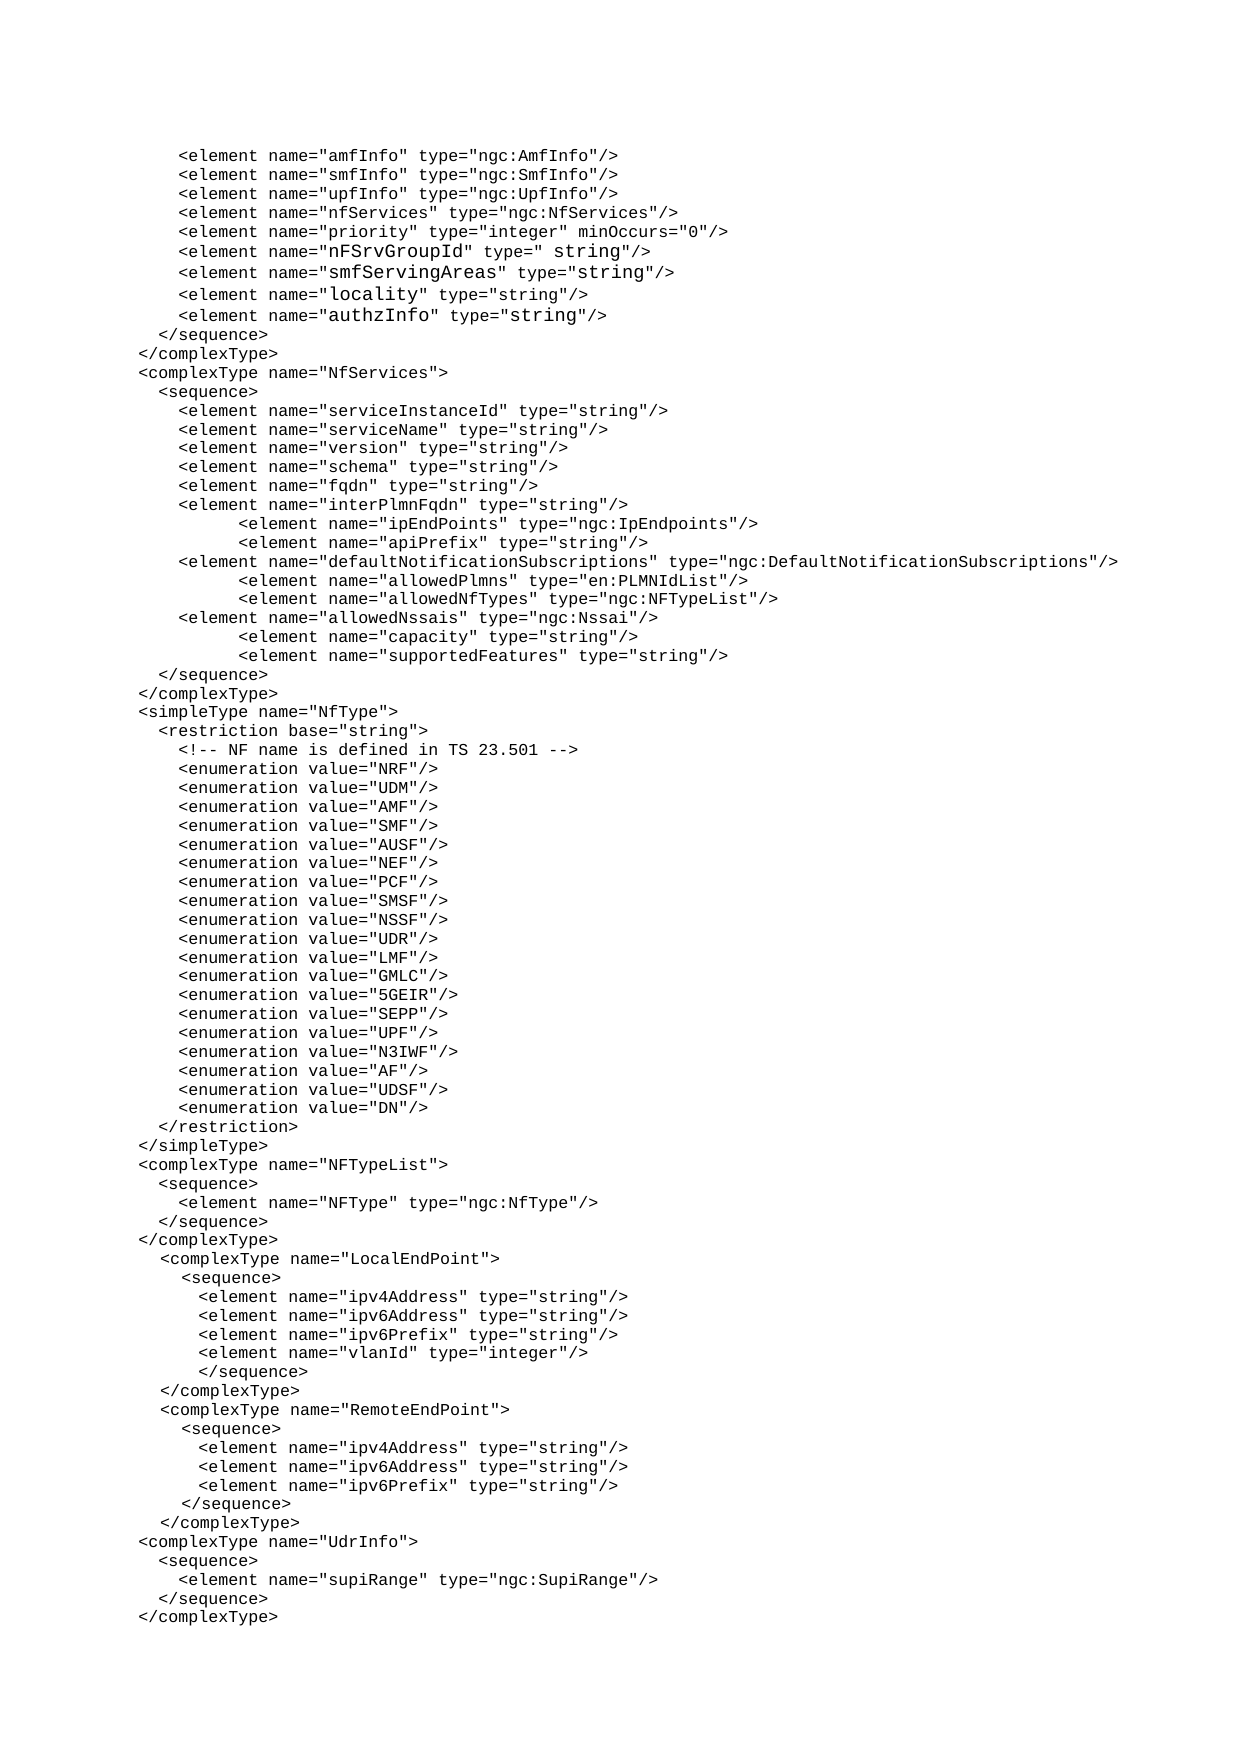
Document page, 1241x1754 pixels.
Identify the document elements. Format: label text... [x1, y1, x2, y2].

text <element name="locality" type="string"/> [118, 284, 1122, 306]
text <element name="authzInfo" type="string"/> [118, 306, 1122, 327]
text <element name="fqdn" type="string"/> [118, 478, 1122, 497]
text </complexType> [160, 1515, 1122, 1534]
text <enumeration value="SMF"/> [118, 817, 1122, 836]
text </complexType> [118, 685, 1122, 704]
text <enumeration value="UDR"/> [118, 930, 1122, 949]
text </sequence> [118, 666, 1122, 685]
text <element name="smfInfo" type="ngc:SmfInfo"/> [118, 167, 1122, 185]
text <element name="allowedNfTypes" type="ngc:NFTypeList"/> [118, 591, 1122, 610]
text <element name="smfServingAreas" type="string"/> [118, 263, 1122, 284]
text <!-- NF name is defined in TS 23.501 --> [118, 742, 1122, 761]
text <complexType name="UdrInfo"> [118, 1534, 1122, 1552]
text <enumeration value="5GEIR"/> [118, 987, 1122, 1006]
text </sequence> [160, 1364, 1122, 1383]
text </complexType> [160, 1383, 1122, 1402]
text <element name="ipv6Prefix" type="string"/> [118, 1326, 1122, 1345]
text <complexType name="NfServices"> [118, 365, 1122, 383]
text <enumeration value="SMSF"/> [118, 893, 1122, 911]
text </complexType> [118, 346, 1122, 365]
text <element name="supiRange" type="ngc:SupiRange"/> [118, 1571, 1122, 1590]
text <sequence> [160, 1270, 1122, 1288]
text </sequence> [160, 1496, 1122, 1515]
text <element name="priority" type="integer" minOccurs="0"/> [118, 223, 1122, 242]
text <element name="ipv6Prefix" type="string"/> [160, 1477, 1122, 1496]
text <enumeration value="N3IWF"/> [118, 1043, 1122, 1062]
text <element name="ipv6Address" type="string"/> [160, 1458, 1122, 1477]
text <enumeration value="GMLC"/> [118, 968, 1122, 987]
text <element name="ipEndPoints" type="ngc:IpEndpoints"/> [118, 516, 1122, 534]
text <element name="allowedNssais" type="ngc:Nssai"/> [118, 610, 1122, 629]
text <enumeration value="UDSF"/> [118, 1081, 1122, 1100]
text </complexType> [118, 1232, 1122, 1251]
text <element name="vlanId" type="integer"/> [118, 1345, 1122, 1364]
text <restriction base="string"> [118, 723, 1122, 742]
text <simpleType name="NfType"> [118, 704, 1122, 723]
text <sequence> [118, 383, 1122, 402]
text <element name="serviceName" type="string"/> [118, 421, 1122, 440]
text <element name="allowedPlmns" type="en:PLMNIdList"/> [118, 572, 1122, 591]
text <enumeration value="LMF"/> [118, 949, 1122, 968]
text <complexType name="RemoteEndPoint"> [160, 1402, 1122, 1421]
text <enumeration value="AUSF"/> [118, 836, 1122, 855]
text <element name="supportedFeatures" type="string"/> [118, 647, 1122, 666]
text <element name="upfInfo" type="ngc:UpfInfo"/> [118, 185, 1122, 204]
text <element name="interPlmnFqdn" type="string"/> [118, 497, 1122, 516]
text <enumeration value="DN"/> [118, 1100, 1122, 1119]
text <element name="schema" type="string"/> [118, 459, 1122, 478]
text <enumeration value="PCF"/> [118, 874, 1122, 893]
text <enumeration value="UDM"/> [118, 779, 1122, 798]
text <enumeration value="NSSF"/> [118, 911, 1122, 930]
text <enumeration value="NEF"/> [118, 855, 1122, 874]
text <element name="version" type="string"/> [118, 440, 1122, 459]
text <complexType name="NFTypeList"> [118, 1157, 1122, 1175]
text <element name="apiPrefix" type="string"/> [118, 534, 1122, 553]
text <sequence> [160, 1421, 1122, 1439]
text <element name="nfServices" type="ngc:NfServices"/> [118, 204, 1122, 223]
text </simpleType> [118, 1138, 1122, 1157]
text <enumeration value="AMF"/> [118, 798, 1122, 817]
text <element name="ipv6Address" type="string"/> [118, 1307, 1122, 1326]
text <sequence> [118, 1175, 1122, 1194]
text <element name="NFType" type="ngc:NfType"/> [118, 1194, 1122, 1213]
text </sequence> [118, 1213, 1122, 1232]
text </sequence> [118, 1590, 1122, 1609]
text <enumeration value="NRF"/> [118, 761, 1122, 779]
text <element name="serviceInstanceId" type="string"/> [118, 402, 1122, 421]
text <sequence> [118, 1552, 1122, 1571]
text </complexType> [118, 1609, 1122, 1628]
text </restriction> [118, 1119, 1122, 1138]
text </sequence> [118, 327, 1122, 346]
text <enumeration value="UPF"/> [118, 1024, 1122, 1043]
text <element name="ipv4Address" type="string"/> [118, 1288, 1122, 1307]
text <element name="defaultNotificationSubscriptions" type="ngc:DefaultNotificationSubscriptions"/> [118, 553, 1122, 572]
text <complexType name="LocalEndPoint"> [160, 1251, 1122, 1270]
text <element name="amfInfo" type="ngc:AmfInfo"/> [118, 148, 1122, 167]
text <element name="nFSrvGroupId" type=" string"/> [118, 242, 1122, 263]
text <element name="ipv4Address" type="string"/> [160, 1439, 1122, 1458]
text <enumeration value="AF"/> [118, 1062, 1122, 1081]
text <element name="capacity" type="string"/> [118, 629, 1122, 647]
text <enumeration value="SEPP"/> [118, 1006, 1122, 1024]
